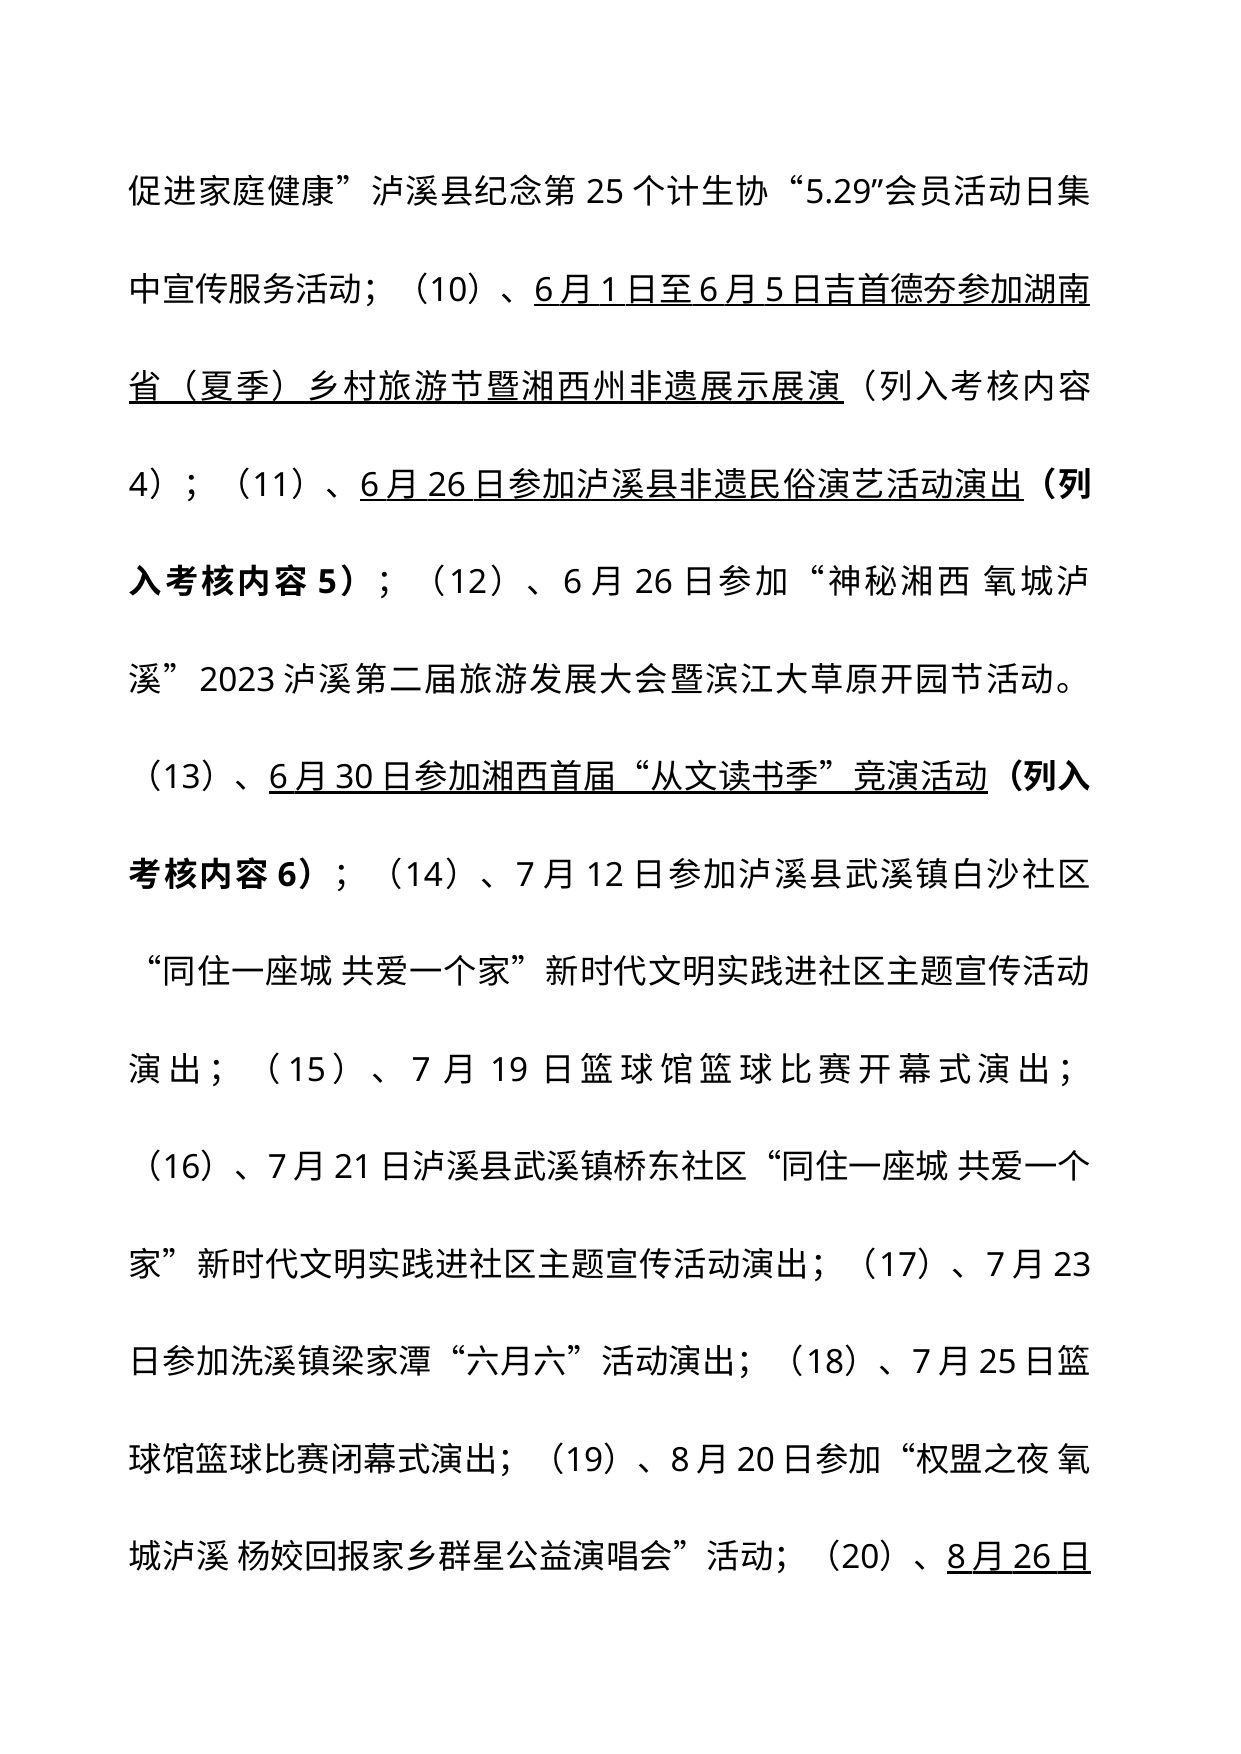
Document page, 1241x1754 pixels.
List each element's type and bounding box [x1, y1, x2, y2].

list [129, 157, 1091, 1587]
